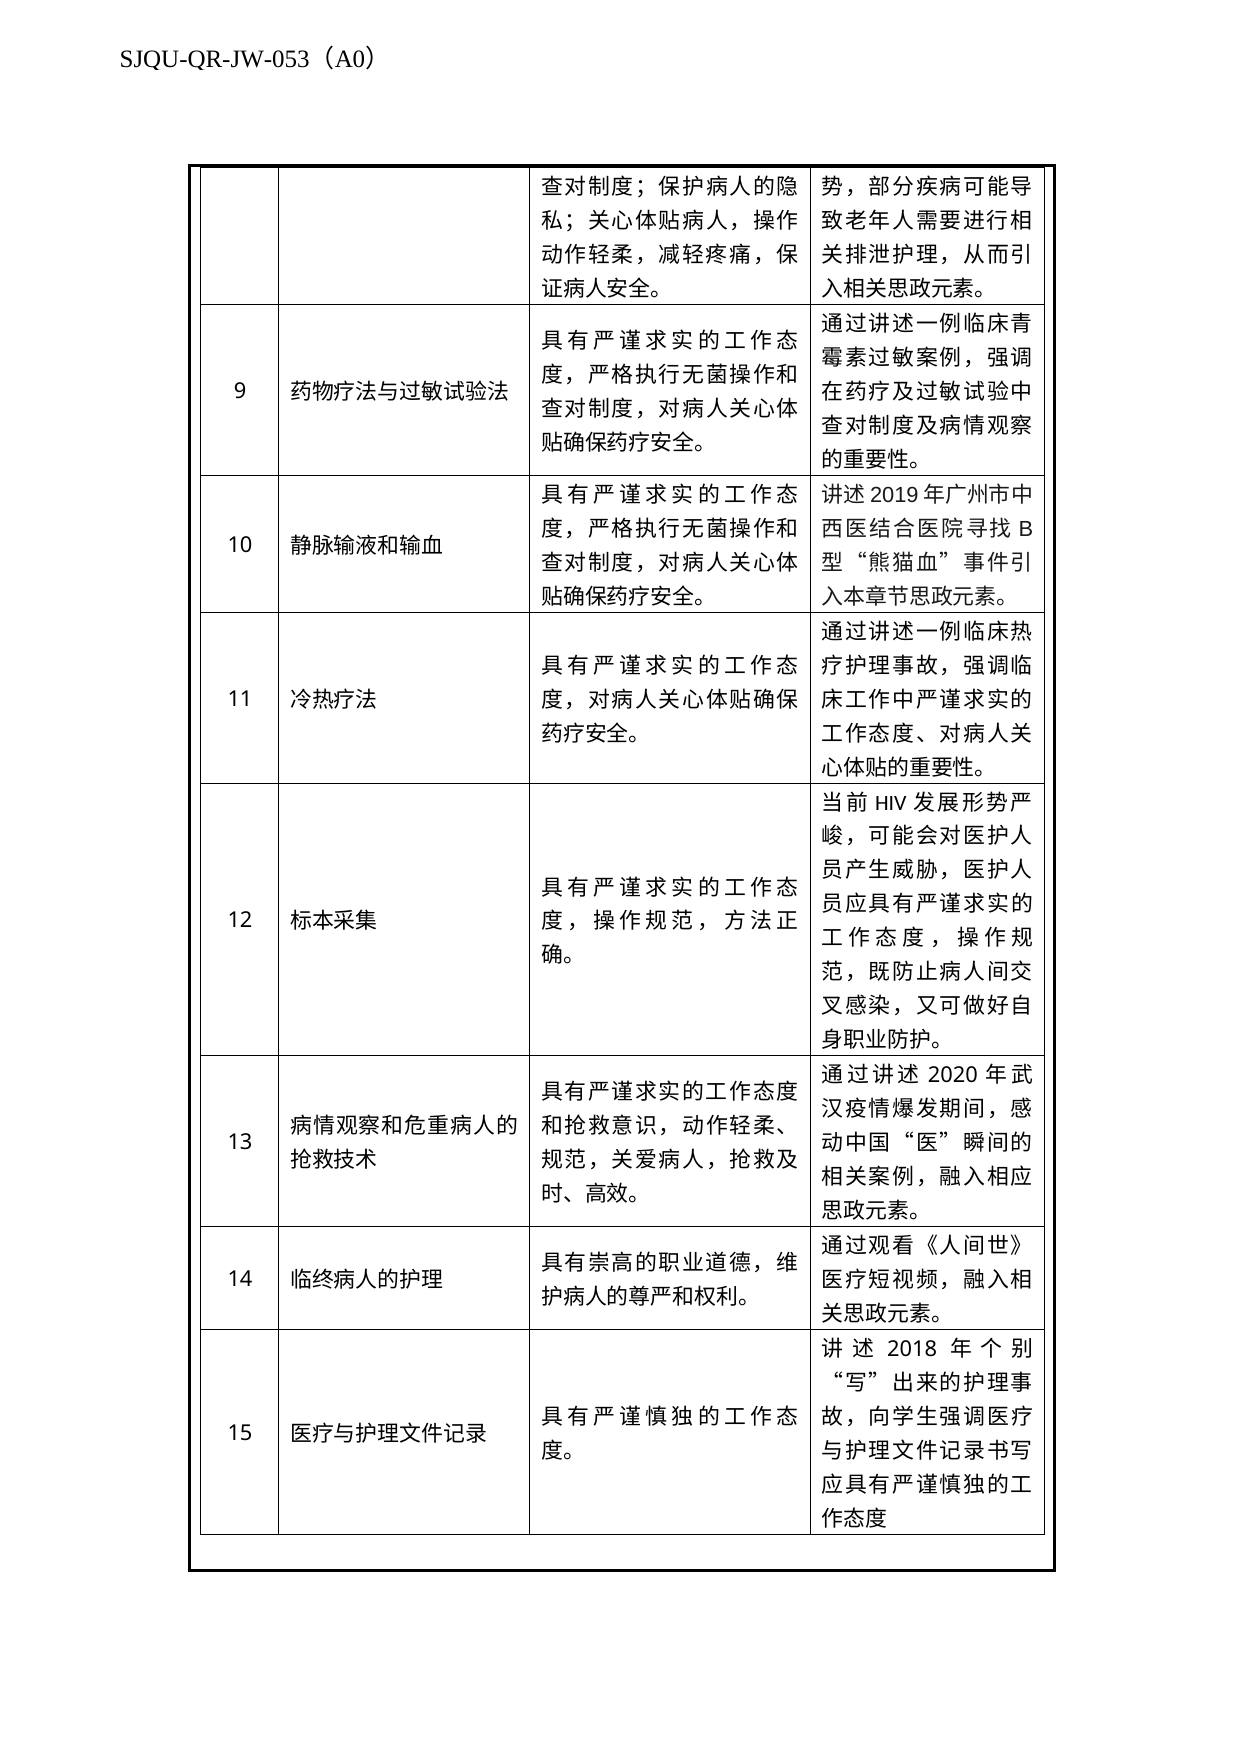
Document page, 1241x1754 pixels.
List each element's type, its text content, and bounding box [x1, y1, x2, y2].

table_header 课程思政教学设计 [191, 167, 1053, 1569]
